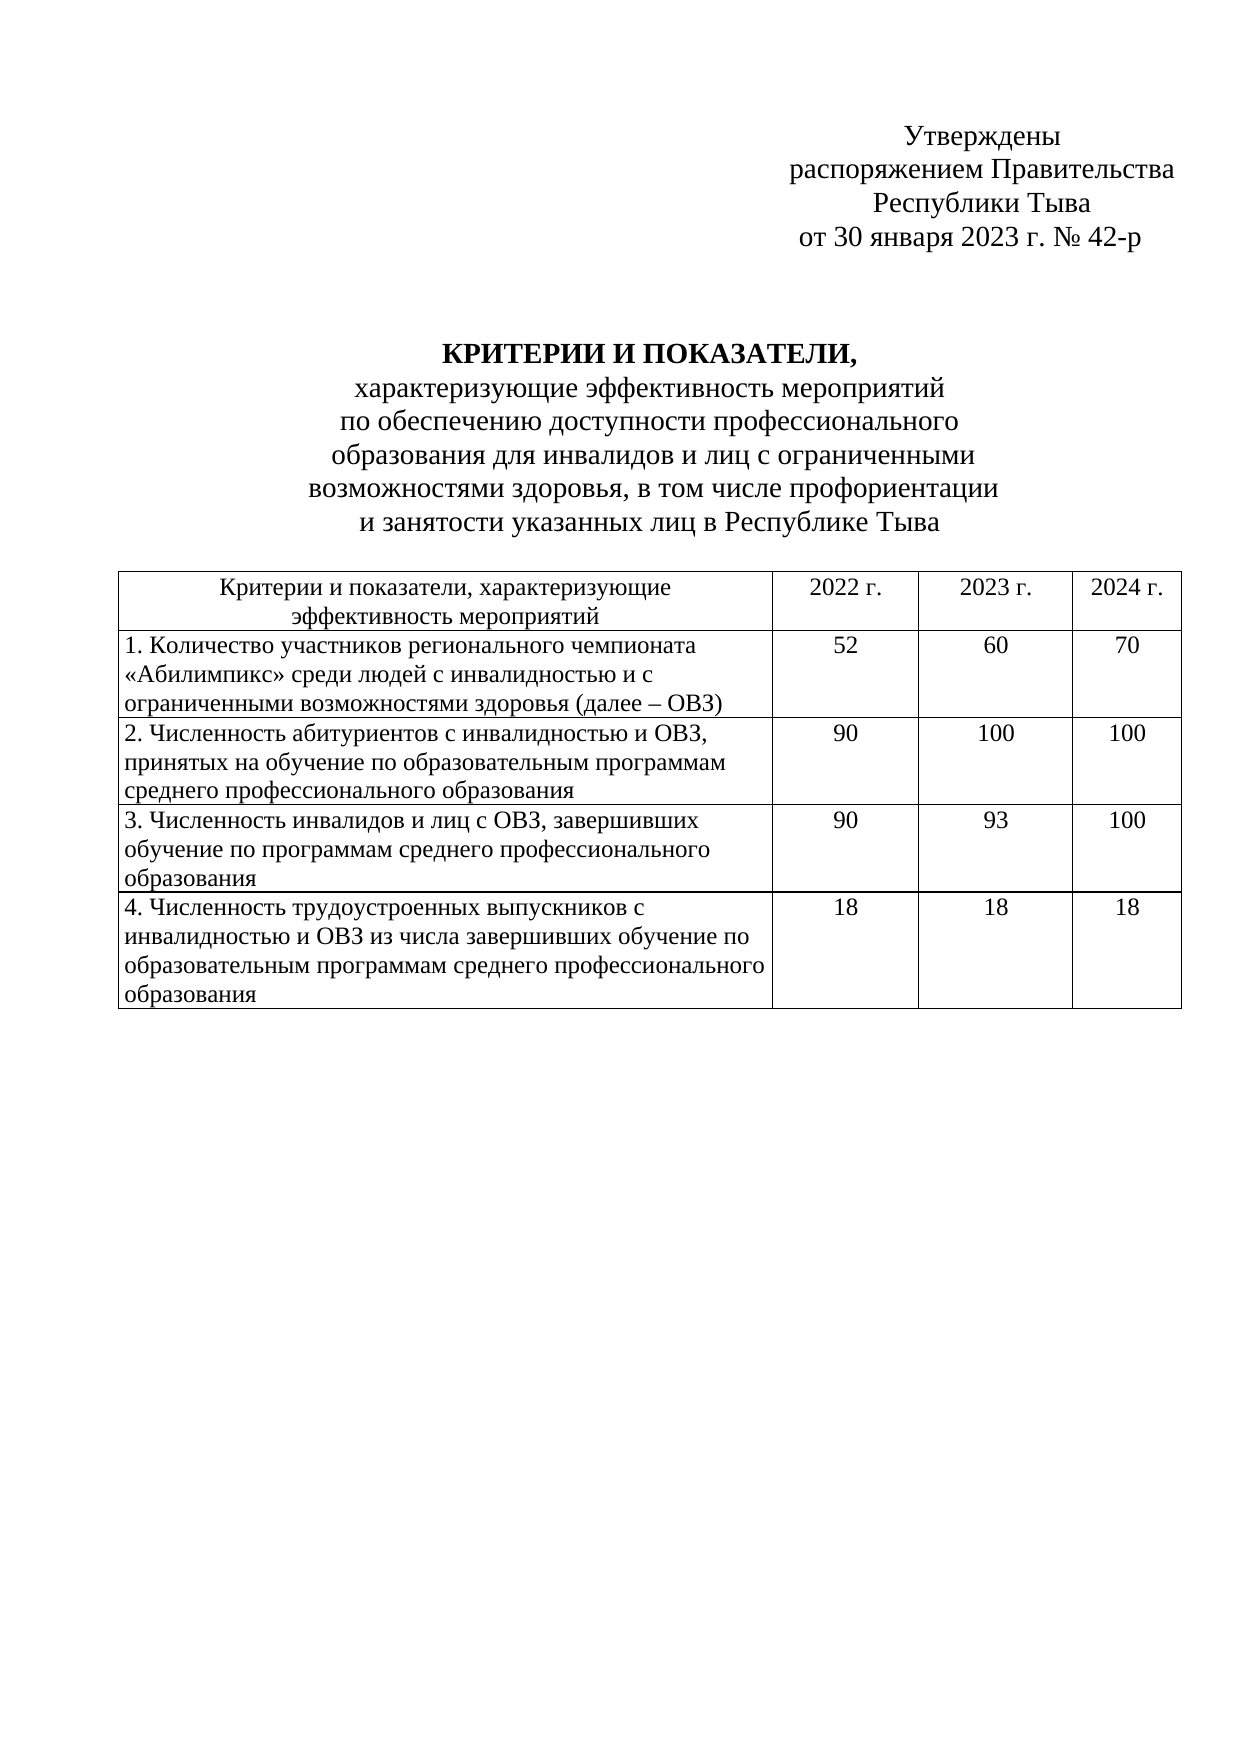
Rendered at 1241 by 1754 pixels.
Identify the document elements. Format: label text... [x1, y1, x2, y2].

table_cell 100 [919, 718, 1072, 804]
table_cell 70 [1073, 631, 1181, 717]
table_cell 18 [919, 893, 1072, 1007]
table_cell 90 [773, 805, 918, 891]
table_cell 2. Численность абитуриентов с инвалидностью и ОВЗ, принятых на обучение по образовательным программам среднего профессионального образования [119, 718, 772, 804]
text образования для инвалидов и лиц с ограниченными [118, 437, 1181, 470]
text Республики Тыва [783, 185, 1181, 219]
table_header Критерии и показатели, характеризующие эффективность мероприятий [119, 572, 772, 629]
text от 30 января 2023 г. № 42-р [634, 219, 1181, 252]
text по обеспечению доступности профессионального [118, 403, 1181, 437]
table_header 2023 г. [919, 572, 1072, 629]
text и занятости указанных лиц в Республике Тыва [118, 504, 1181, 537]
table_cell 4. Численность трудоустроенных выпускников с инвалидностью и ОВЗ из числа завершивших обучение по образовательным программам среднего профессионального образования [119, 893, 772, 1007]
table_cell 90 [773, 718, 918, 804]
text Утверждены [783, 118, 1181, 152]
text КРИТЕРИИ И ПОКАЗАТЕЛИ, [118, 336, 1181, 370]
table_cell 93 [919, 805, 1072, 891]
table_cell 52 [773, 631, 918, 717]
table_cell 100 [1073, 718, 1181, 804]
text возможностями здоровья, в том числе профориентации [118, 470, 1181, 504]
table_cell 60 [919, 631, 1072, 717]
table_cell 18 [773, 893, 918, 1007]
table_header 2022 г. [773, 572, 918, 629]
text распоряжением Правительства [783, 152, 1181, 185]
table_cell 100 [1073, 805, 1181, 891]
table_cell 3. Численность инвалидов и лиц с ОВЗ, завершивших обучение по программам среднего профессионального образования [119, 805, 772, 891]
table_cell 1. Количество участников регионального чемпионата «Абилимпикс» среди людей с инвалидностью и с ограниченными возможностями здоровья (далее – ОВЗ) [119, 631, 772, 717]
table_cell 18 [1073, 893, 1181, 1007]
text характеризующие эффективность мероприятий [118, 370, 1181, 403]
table_header 2024 г. [1073, 572, 1181, 629]
